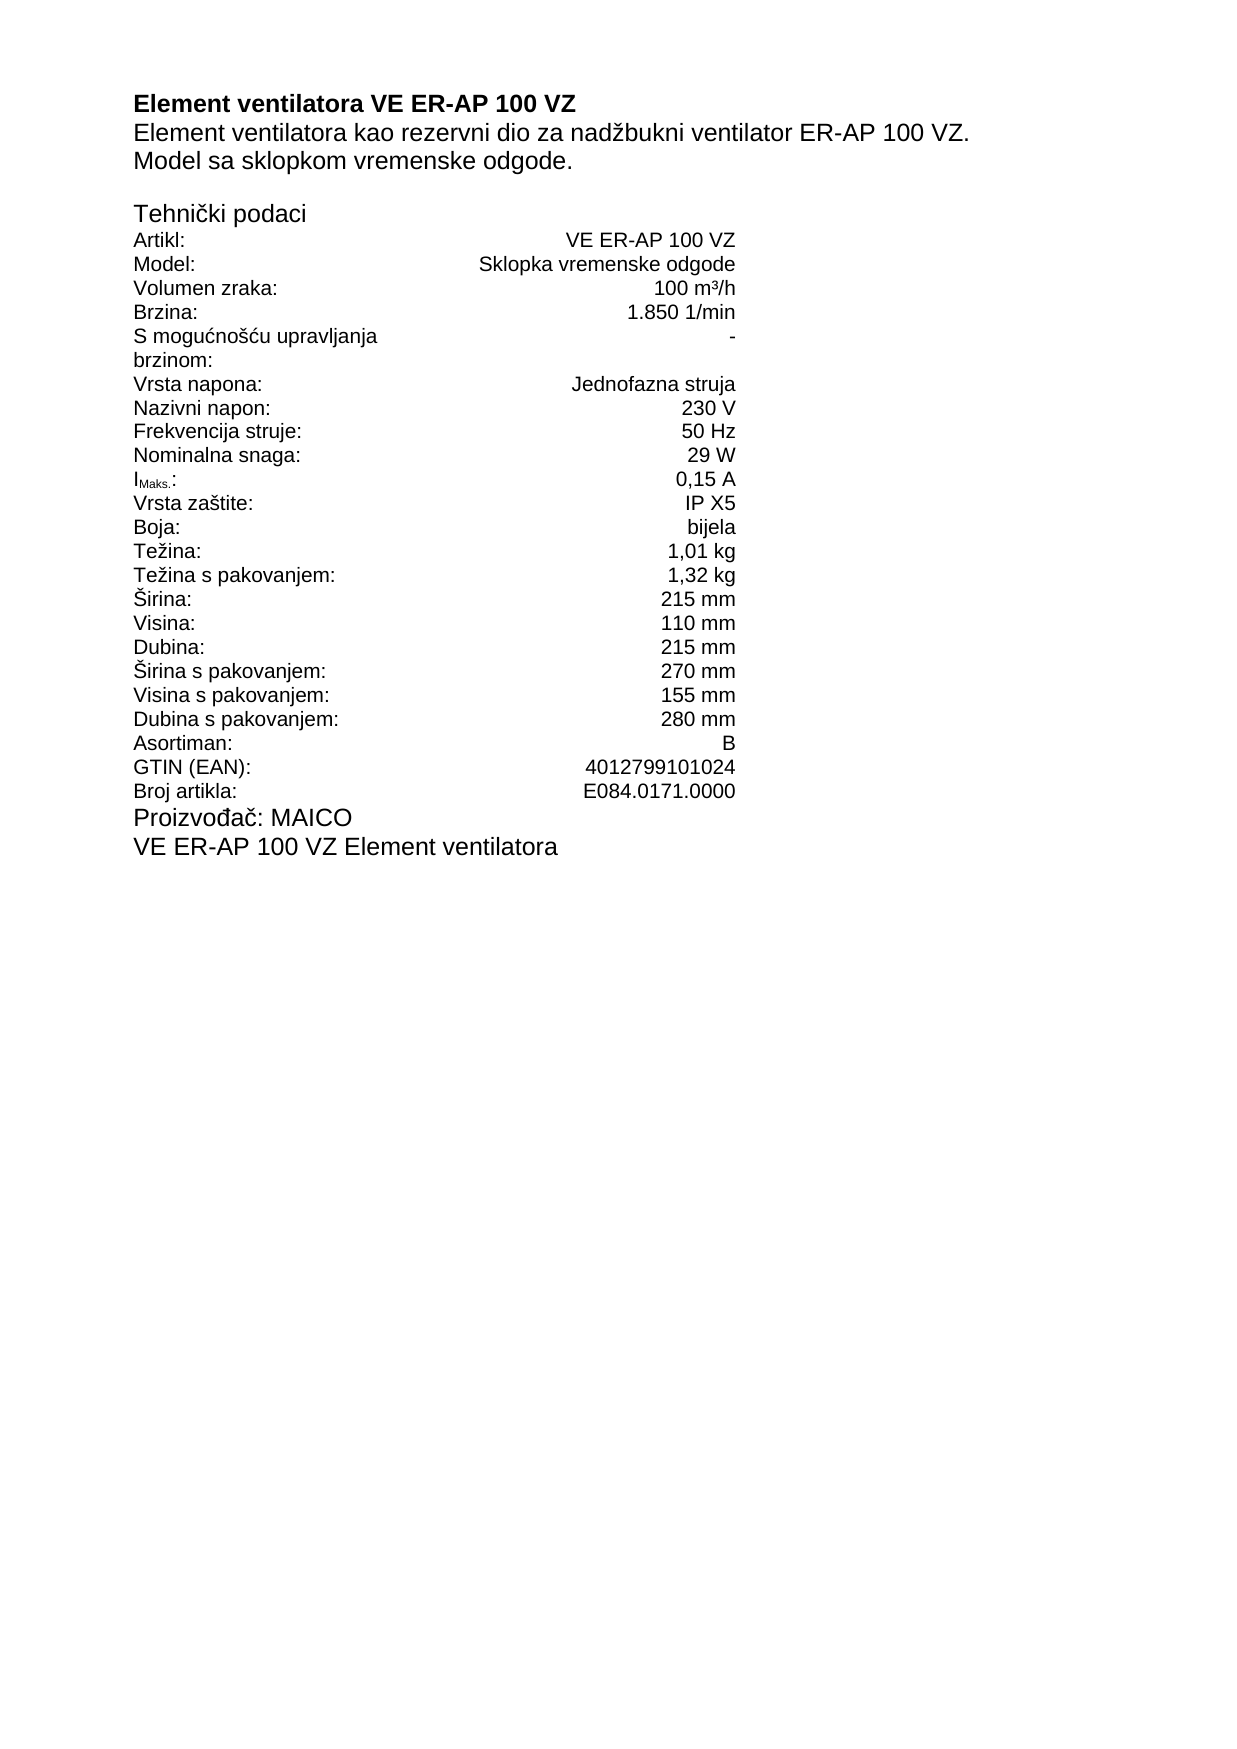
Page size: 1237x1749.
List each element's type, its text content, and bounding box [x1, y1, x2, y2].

table_cell 4012799101024 [434, 755, 747, 779]
table_cell bijela [434, 515, 747, 539]
table_cell Visina s pakovanjem: [122, 683, 434, 707]
table_cell E084.0171.0000 [434, 779, 747, 803]
table_cell 280 mm [434, 707, 747, 731]
table_cell Asortiman: [122, 731, 434, 755]
table_header VE ER-AP 100 VZ [434, 228, 747, 252]
table_cell Širina: [122, 587, 434, 611]
table_cell Jednofazna struja [434, 371, 747, 395]
text Model sa sklopkom vremenske odgode. [133, 146, 1148, 175]
table_cell B [434, 731, 747, 755]
table_cell 1,32 kg [434, 563, 747, 587]
table_cell 155 mm [434, 683, 747, 707]
table_cell Vrsta napona: [122, 371, 434, 395]
table_cell 215 mm [434, 635, 747, 659]
table_cell Težina: [122, 539, 434, 563]
text Element ventilatora kao rezervni dio za nadžbukni ventilator ER-AP 100 VZ. [133, 117, 1148, 146]
table_cell Dubina s pakovanjem: [122, 707, 434, 731]
table_cell 270 mm [434, 659, 747, 683]
table_cell Broj artikla: [122, 779, 434, 803]
table_cell Nominalna snaga: [122, 443, 434, 467]
text Tehnički podaci [133, 199, 1148, 228]
table_cell Dubina: [122, 635, 434, 659]
table_cell Težina s pakovanjem: [122, 563, 434, 587]
table_cell Frekvencija struje: [122, 419, 434, 443]
table_cell Brzina: [122, 300, 434, 323]
table_cell Model: [122, 252, 434, 276]
text Element ventilatora VE ER-AP 100 VZ [133, 89, 1148, 117]
table_cell 1,01 kg [434, 539, 747, 563]
table_header Artikl: [122, 228, 434, 252]
table_cell 1.850 1/min [434, 300, 747, 323]
table_cell Visina: [122, 611, 434, 635]
text VE ER-AP 100 VZ Element ventilatora [133, 831, 1148, 860]
text Proizvođač: MAICO [133, 803, 1148, 831]
table_cell S mogućnošću upravljanja brzinom: [122, 324, 434, 371]
table_cell 230 V [434, 395, 747, 419]
table_cell Vrsta zaštite: [122, 491, 434, 515]
table_cell 50 Hz [434, 419, 747, 443]
table_cell Sklopka vremenske odgode [434, 252, 747, 276]
table_cell GTIN (EAN): [122, 755, 434, 779]
table_cell Volumen zraka: [122, 276, 434, 299]
table_cell 110 mm [434, 611, 747, 635]
table_cell - [434, 324, 747, 371]
table_cell 215 mm [434, 587, 747, 611]
table_cell 0,15 A [434, 467, 747, 491]
table_cell IP X5 [434, 491, 747, 515]
table_cell 100 m³/h [434, 276, 747, 299]
table_cell 29 W [434, 443, 747, 467]
table_cell Nazivni napon: [122, 395, 434, 419]
table_cell Boja: [122, 515, 434, 539]
table_cell Širina s pakovanjem: [122, 659, 434, 683]
table_cell IMaks.: [122, 467, 434, 491]
